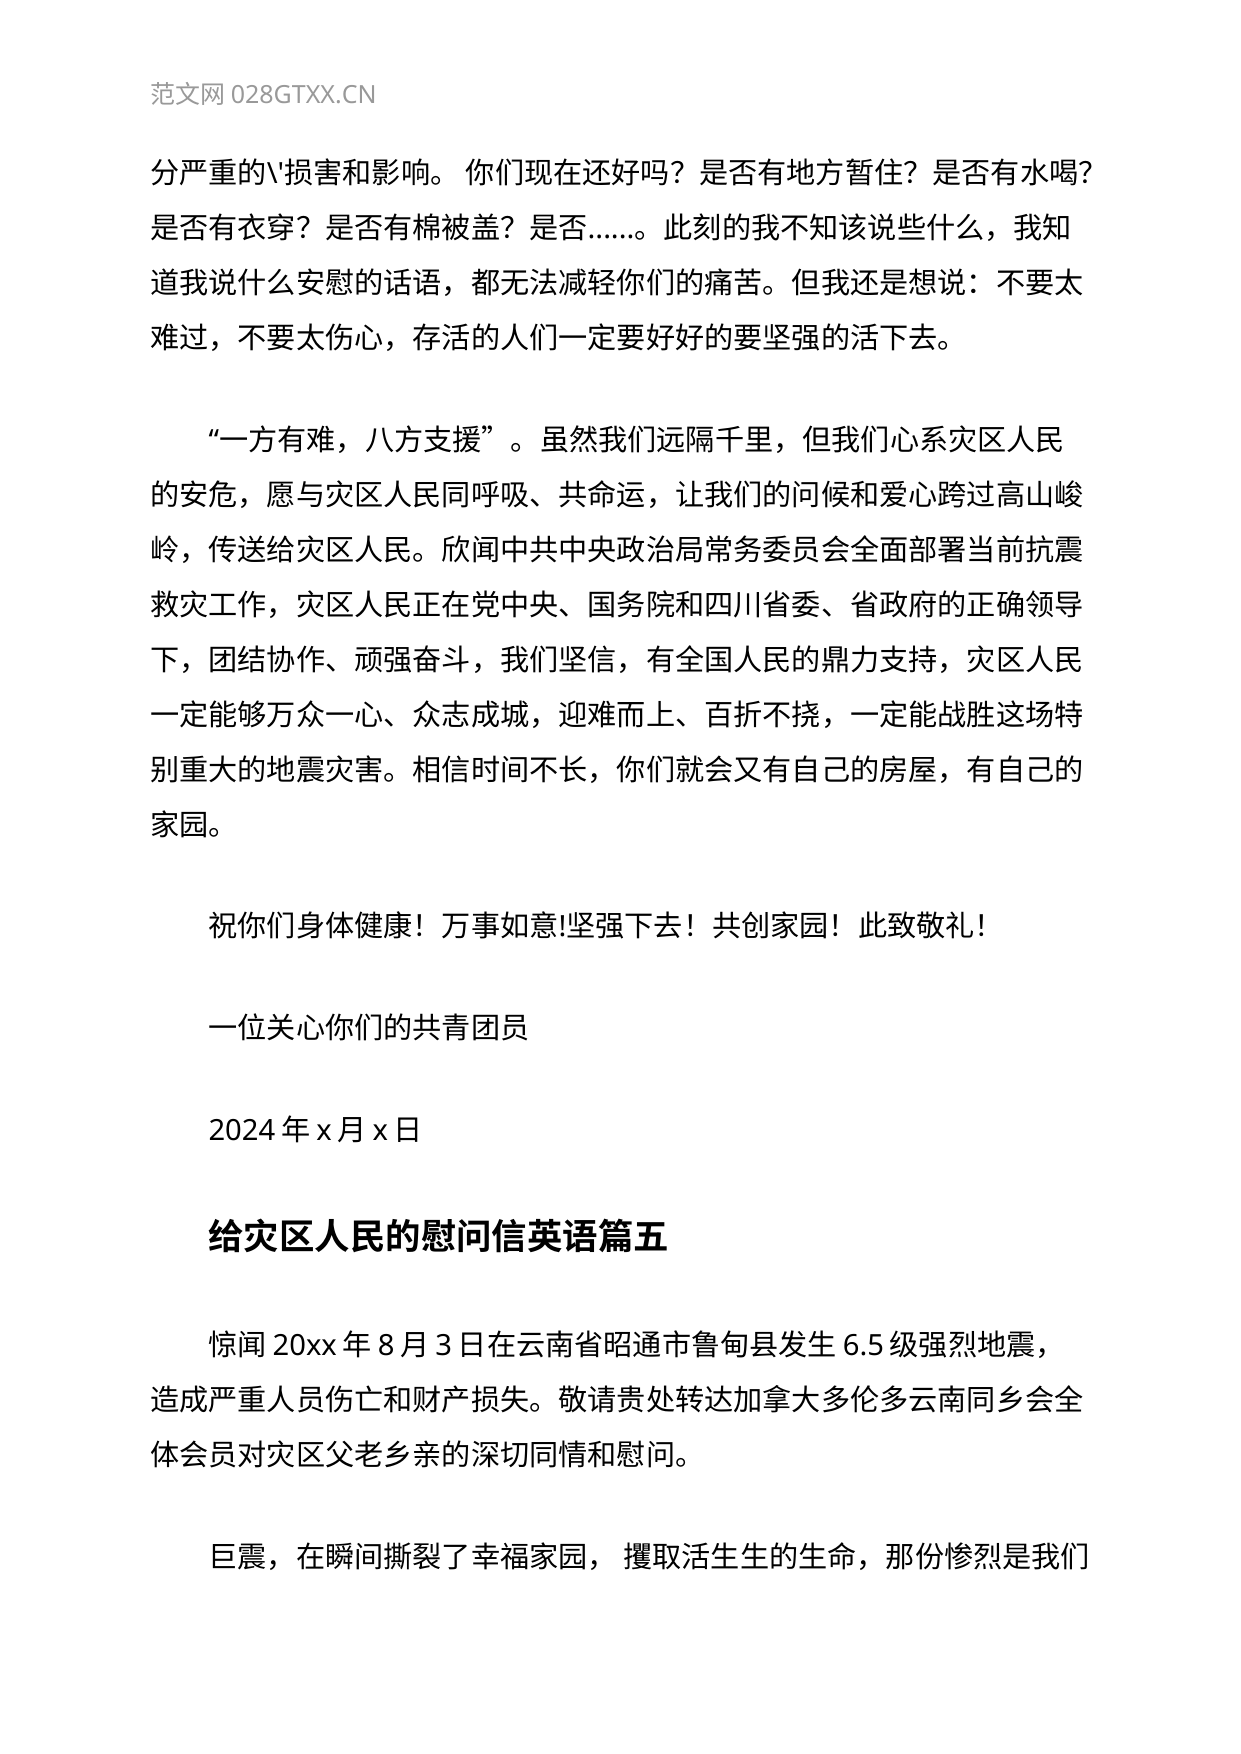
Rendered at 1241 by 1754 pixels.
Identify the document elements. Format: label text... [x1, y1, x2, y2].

text 2024年x月x日 [150, 1107, 1090, 1149]
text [150, 150, 1090, 357]
text 给灾区人民的慰问信英语篇五 [150, 1208, 1090, 1260]
text “一方有难，八方支援”。虽然我们远隔千里，但我们心系灾区人民的安危，愿与灾区人民同呼吸、共命运，让我们的问候和爱心跨过高山峻岭，传送给灾区人民。欣闻中共中央政治局常务委员会全面部署当前抗震救灾工作，灾区人民正在党中央、国务院和四川省委、省政府的正确领导下，团结协作、顽强奋斗，我们坚信，有全国人民的鼎力支持，灾区人民一定能够万众一心、众志成城，迎难而上、百折不挠，一定能战胜这场特别重大的地震灾害。相信时间不长，你们就会又有自己的房屋，有自己的家园。 [150, 417, 1090, 843]
text 一位关心你们的共青团员 [150, 1005, 1090, 1047]
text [150, 1534, 1090, 1576]
text 祝你们身体健康！万事如意!坚强下去！共创家园！此致敬礼！ [150, 903, 1090, 945]
text 惊闻20xx年8月3日在云南省昭通市鲁甸县发生6.5级强烈地震，造成严重人员伤亡和财产损失。敬请贵处转达加拿大多伦多云南同乡会全体会员对灾区父老乡亲的深切同情和慰问。 [150, 1322, 1090, 1474]
